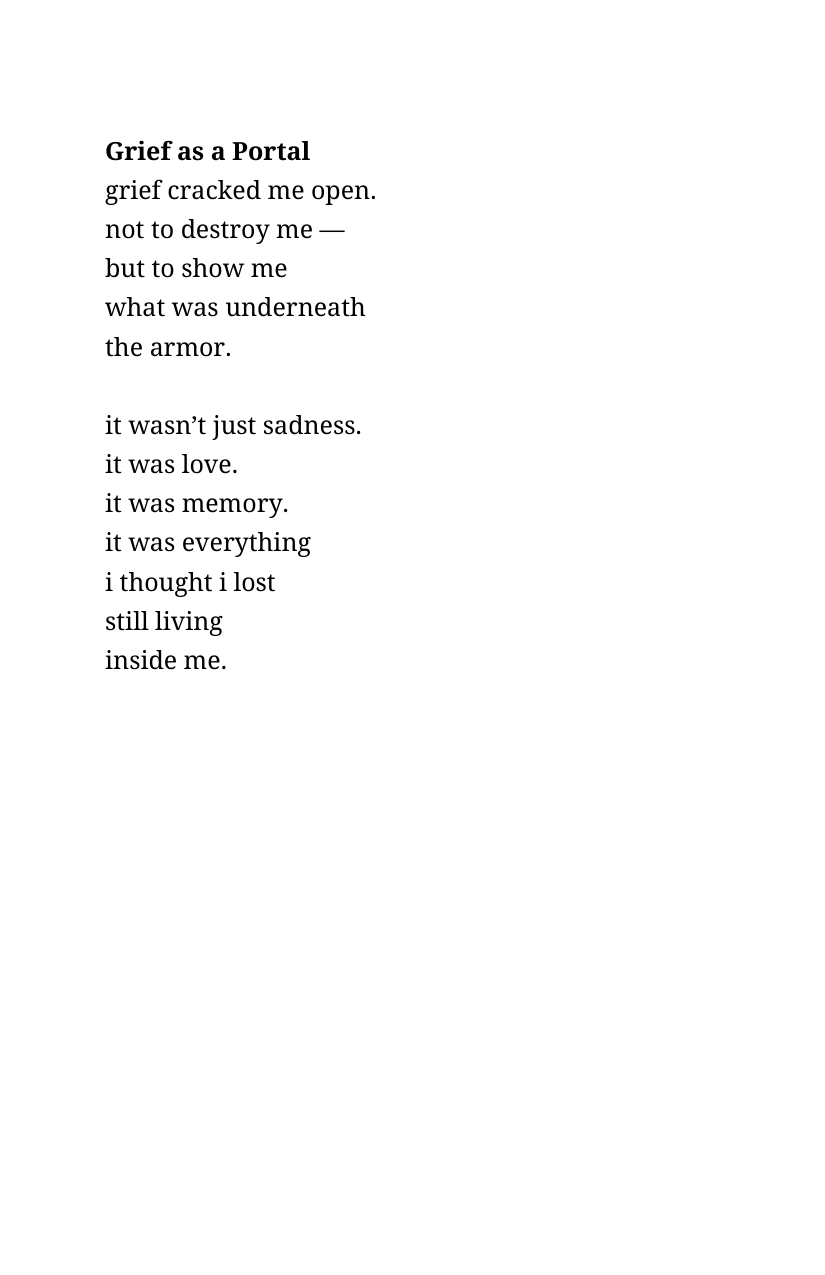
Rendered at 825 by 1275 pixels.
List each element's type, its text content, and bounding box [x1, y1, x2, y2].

text grief cracked me open. not to destroy me — but to show me what was underneath the armor. it wasn’t just sadness. it was love. it was memory. it was everything i thought i lost still living inside me. [105, 172, 720, 677]
subtitle Grief as a Portal [105, 133, 720, 167]
